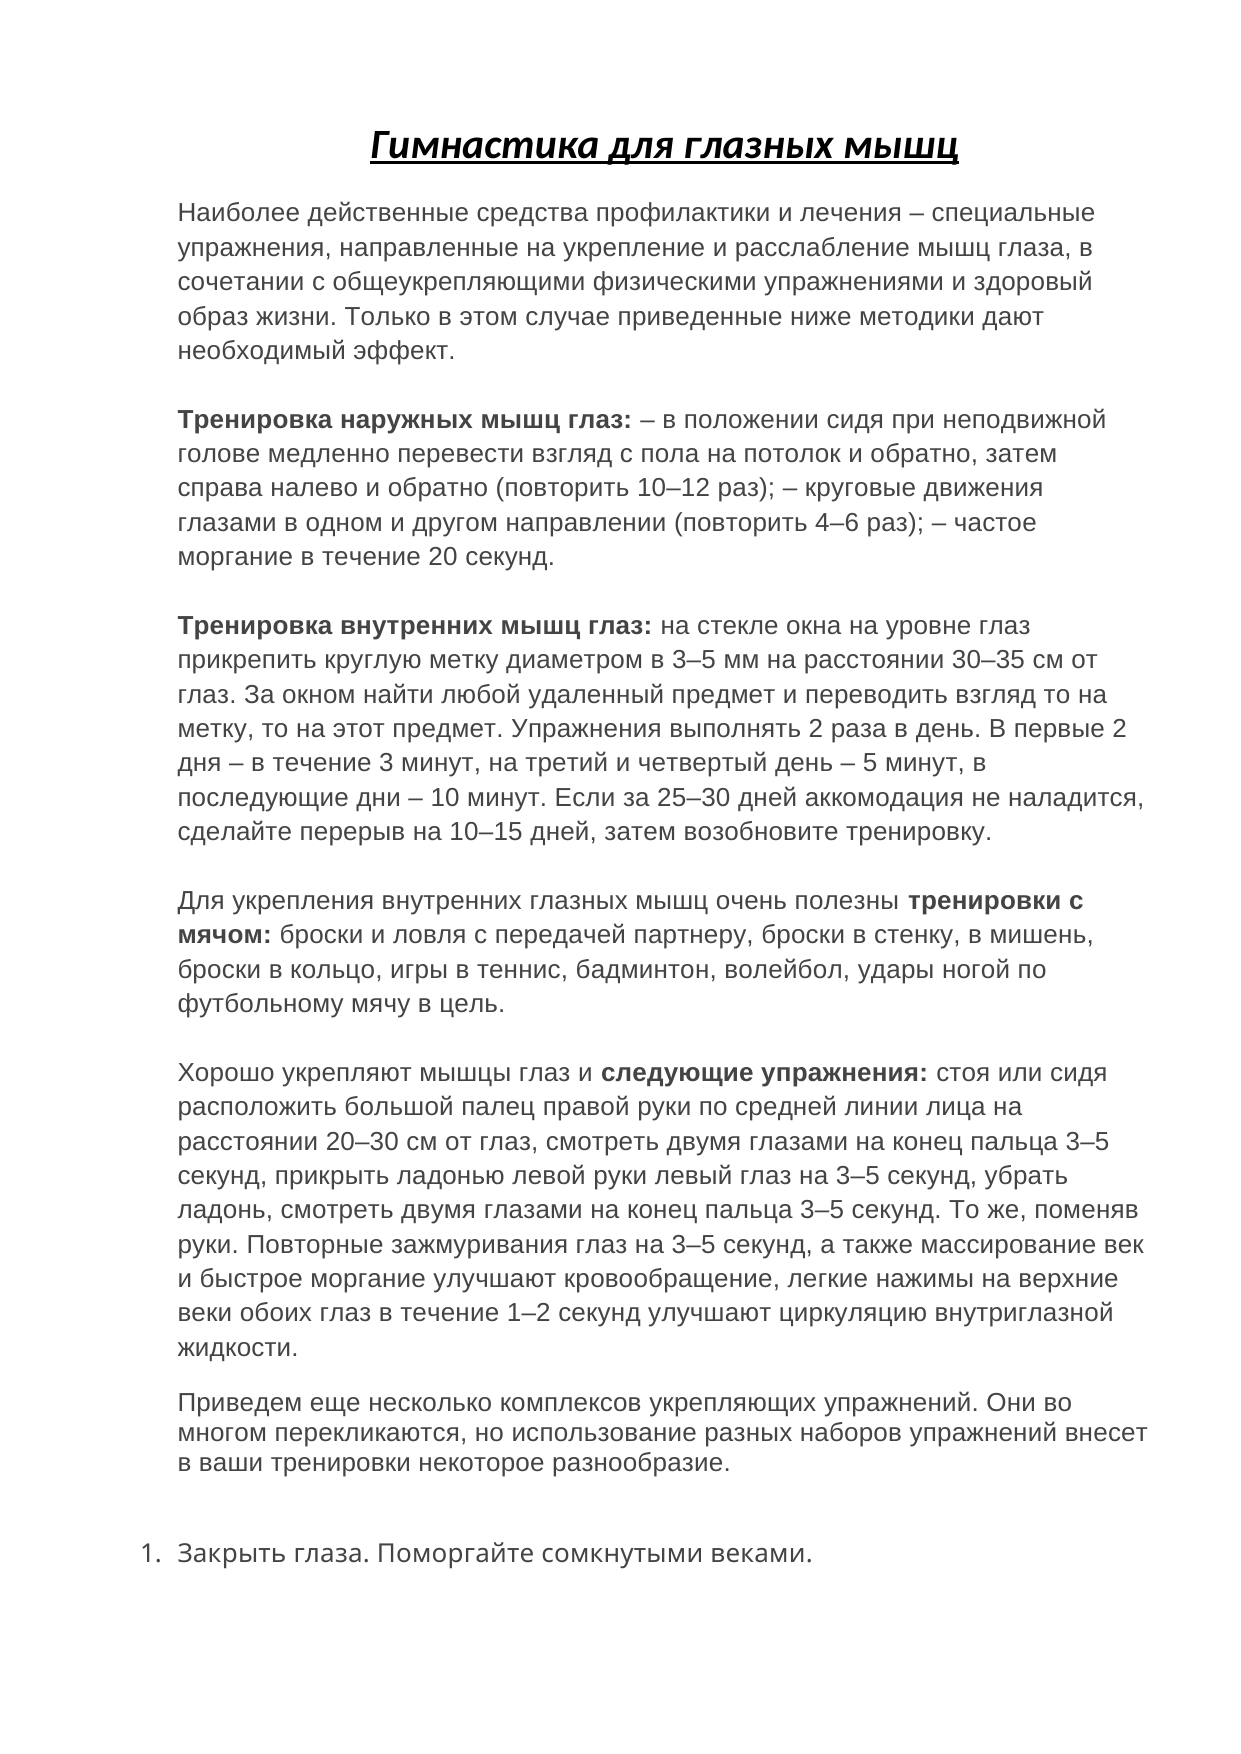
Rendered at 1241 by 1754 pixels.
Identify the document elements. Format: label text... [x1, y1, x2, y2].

text Гимнастика для глазных мышц [177, 118, 1152, 169]
list Закрыть глаза. Поморгайте сомкнутыми веками. [140, 1534, 1152, 1570]
text Наиболее действенные средства профилактики и лечения – специальные упражнения, направленные на укрепление и расслабление мышц глаза, в сочетании с общеукрепляющими физическими упражнениями и здоровый образ жизни. Только в этом случае приведенные ниже методики дают необходимый эффект. Тренировка наружных мышц глаз: – в положении сидя при неподвижной голове медленно перевести взгляд с пола на потолок и обратно, затем справа налево и обратно (повторить 10–12 раз); – круговые движения глазами в одном и другом направлении (повторить 4–6 раз); – частое моргание в течение 20 секунд. Тренировка внутренних мышц глаз: на стекле окна на уровне глаз прикрепить круглую метку диаметром в 3–5 мм на расстоянии 30–35 см от глаз. За окном найти любой удаленный предмет и переводить взгляд то на метку, то на этот предмет. Упражнения выполнять 2 раза в день. В первые 2 дня – в течение 3 минут, на третий и четвертый день – 5 минут, в последующие дни – 10 минут. Если за 25–30 дней аккомодация не наладится, сделайте перерыв на 10–15 дней, затем возобновите тренировку. Для укрепления внутренних глазных мышц очень полезны тренировки с мячом: броски и ловля с передачей партнеру, броски в стенку, в мишень, броски в кольцо, игры в теннис, бадминтон, волейбол, удары ногой по футбольному мячу в цель. Хорошо укрепляют мышцы глаз и следующие упражнения: стоя или сидя расположить большой палец правой руки по средней линии лица на расстоянии 20–30 см от глаз, смотреть двумя глазами на конец пальца 3–5 секунд, прикрыть ладонью левой руки левый глаз на 3–5 секунд, убрать ладонь, смотреть двумя глазами на конец пальца 3–5 секунд. То же, поменяв руки. Повторные зажмуривания глаз на 3–5 секунд, а также массирование век и быстрое моргание улучшают кровообращение, легкие нажимы на верхние веки обоих глаз в течение 1–2 секунд улучшают циркуляцию внутриглазной жидкости. [177, 197, 1152, 1362]
text Приведем еще несколько комплексов укрепляющих упражнений. Они во многом перекликаются, но использование разных наборов упражнений внесет в ваши тренировки некоторое разнообразие. [177, 1387, 1152, 1534]
